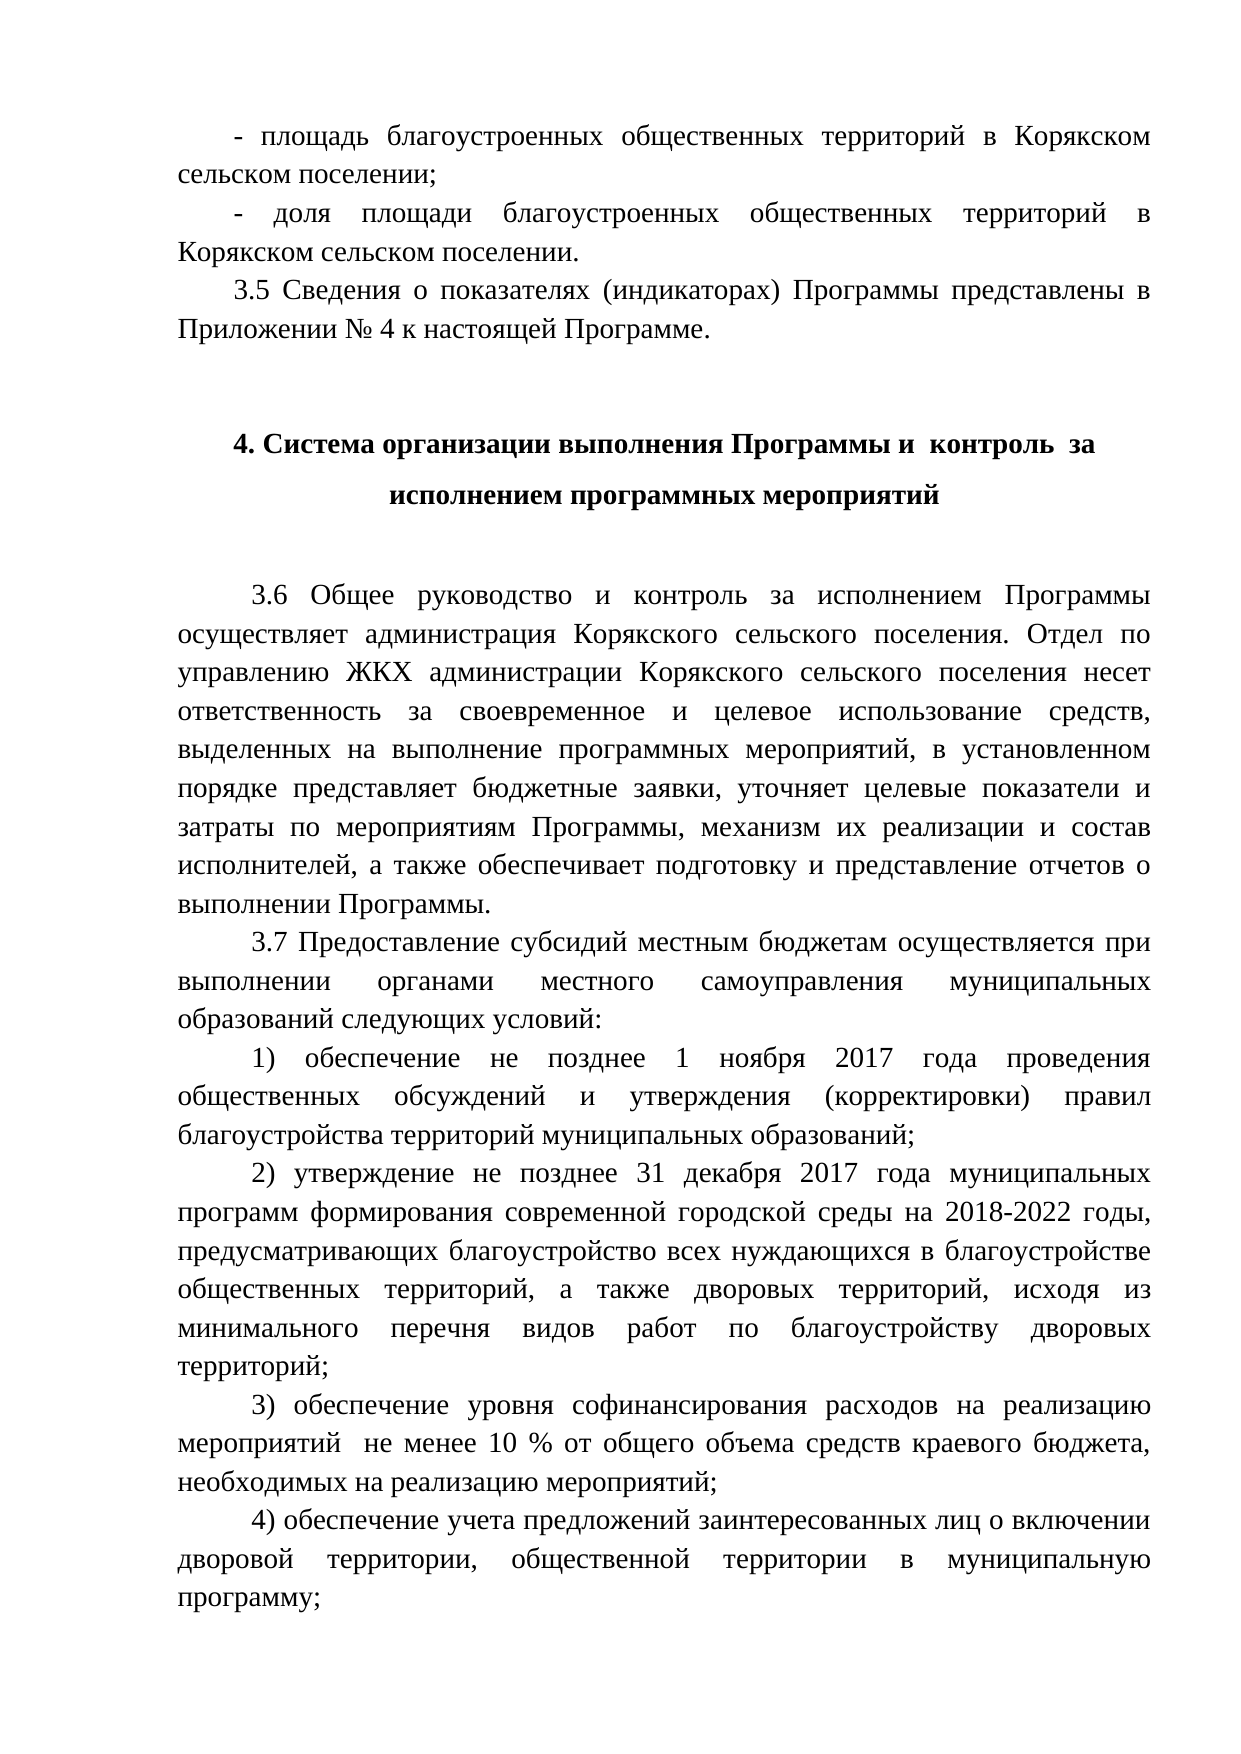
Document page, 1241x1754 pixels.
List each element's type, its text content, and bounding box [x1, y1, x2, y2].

text 4. Система организации выполнения Программы и контроль за исполнением программных мероприятий [177, 426, 1152, 510]
text - доля площади благоустроенных общественных территорий в Корякском сельском поселении. [177, 195, 1152, 267]
text - площадь благоустроенных общественных территорий в Корякском сельском поселении; [177, 118, 1152, 190]
text 1) обеспечение не позднее 1 ноября 2017 года проведения общественных обсуждений и утверждения (корректировки) правил благоустройства территорий муниципальных образований; [177, 1040, 1152, 1151]
text 3.7 Предоставление субсидий местным бюджетам осуществляется при выполнении органами местного самоуправления муниципальных образований следующих условий: [177, 924, 1152, 1035]
text 4) обеспечение учета предложений заинтересованных лиц о включении дворовой территории, общественной территории в муниципальную программу; [177, 1502, 1152, 1613]
text 3.5 Сведения о показателях (индикаторах) Программы представлены в Приложении № 4 к настоящей Программе. [177, 272, 1152, 344]
text 3) обеспечение уровня софинансирования расходов на реализацию мероприятий не менее 10 % от общего объема средств краевого бюджета, необходимых на реализацию мероприятий; [177, 1387, 1152, 1497]
text 3.6 Общее руководство и контроль за исполнением Программы осуществляет администрация Корякского сельского поселения. Отдел по управлению ЖКХ администрации Корякского сельского поселения несет ответственность за своевременное и целевое использование средств, выделенных на выполнение программных мероприятий, в установленном порядке представляет бюджетные заявки, уточняет целевые показатели и затраты по мероприятиям Программы, механизм их реализации и состав исполнителей, а также обеспечивает подготовку и представление отчетов о выполнении Программы. [177, 577, 1152, 919]
text 2) утверждение не позднее 31 декабря 2017 года муниципальных программ формирования современной городской среды на 2018-2022 годы, предусматривающих благоустройство всех нуждающихся в благоустройстве общественных территорий, а также дворовых территорий, исходя из минимального перечня видов работ по благоустройству дворовых территорий; [177, 1156, 1152, 1382]
